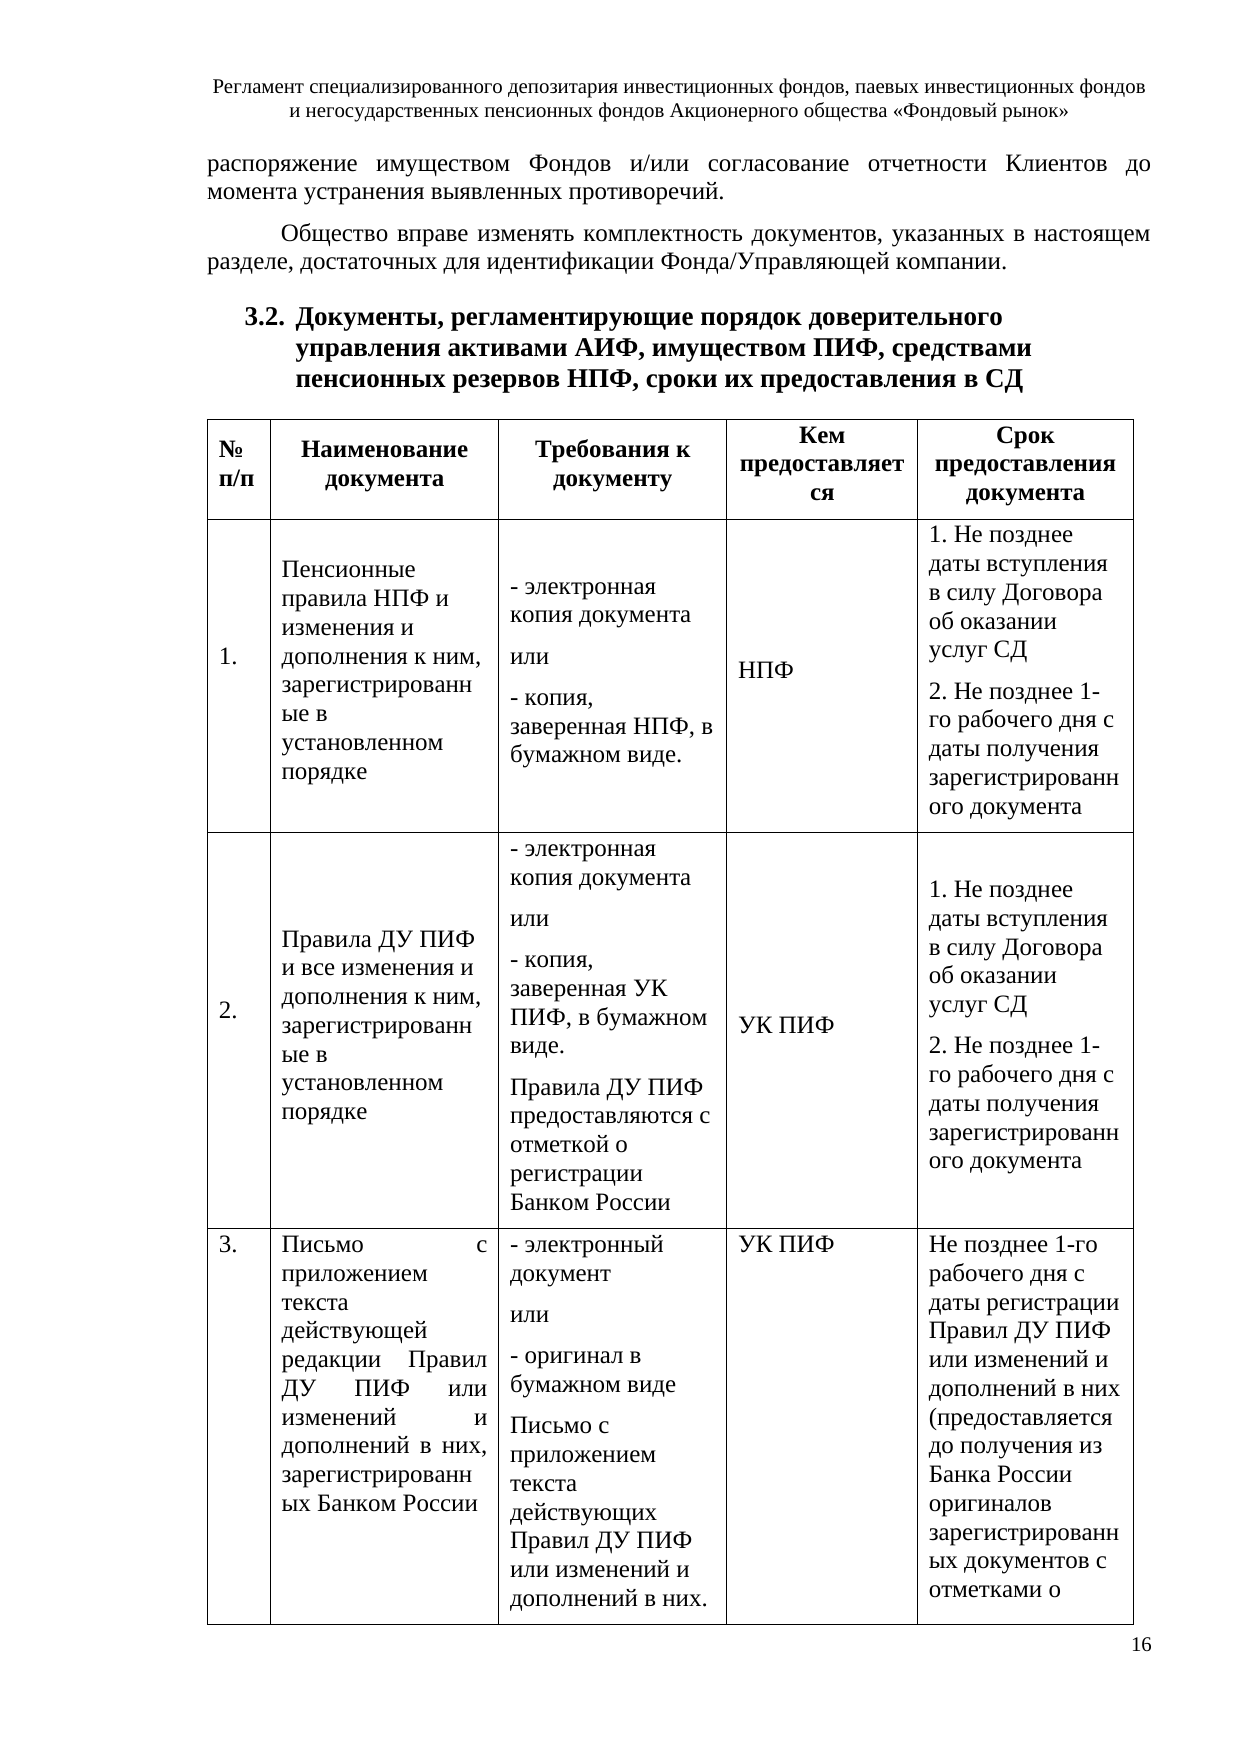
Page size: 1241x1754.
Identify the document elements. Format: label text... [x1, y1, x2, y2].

table_cell - электронная копия документа или - копия, заверенная НПФ, в бумажном виде. [499, 520, 726, 832]
table_cell [208, 520, 270, 832]
table_cell Правила ДУ ПИФ и все изменения и дополнения к ним, зарегистрированные в установленном порядке [271, 833, 498, 1228]
table_header Кем предоставляется [727, 420, 917, 518]
table_cell УК ПИФ [727, 1229, 917, 1624]
table_cell - электронная копия документа или - копия, заверенная УК ПИФ, в бумажном виде. Правила ДУ ПИФ предоставляются с отметкой о регистрации Банком России [499, 833, 726, 1228]
table_header Требования к документу [499, 420, 726, 518]
table_cell Пенсионные правила НПФ и изменения и дополнения к ним, зарегистрированные в установленном порядке [271, 520, 498, 832]
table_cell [499, 1229, 726, 1624]
table_cell НПФ [727, 520, 917, 832]
table_header Срок предоставления документа [918, 420, 1133, 518]
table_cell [271, 1229, 498, 1624]
text Общество вправе изменять комплектность документов, указанных в настоящем разделе, достаточных для идентификации Фонда/Управляющей компании. [207, 218, 1152, 275]
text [207, 148, 1152, 205]
subtitle Документы, регламентирующие порядок доверительного управления активами АИФ, имуществом ПИФ, средствами пенсионных резервов НПФ, сроки их предоставления в СД [244, 300, 1152, 394]
table_header № п/п [208, 420, 270, 518]
table_cell [208, 1229, 270, 1624]
table_cell 1. Не позднее даты вступления в силу Договора об оказании услуг СД 2. Не позднее 1-го рабочего дня с даты получения зарегистрированного документа [918, 520, 1133, 832]
table_cell УК ПИФ [727, 833, 917, 1228]
table_cell [208, 833, 270, 1228]
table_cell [918, 1229, 1133, 1624]
table_cell 1. Не позднее даты вступления в силу Договора об оказании услуг СД 2. Не позднее 1-го рабочего дня с даты получения зарегистрированного документа [918, 833, 1133, 1228]
table_header Наименование документа [271, 420, 498, 518]
